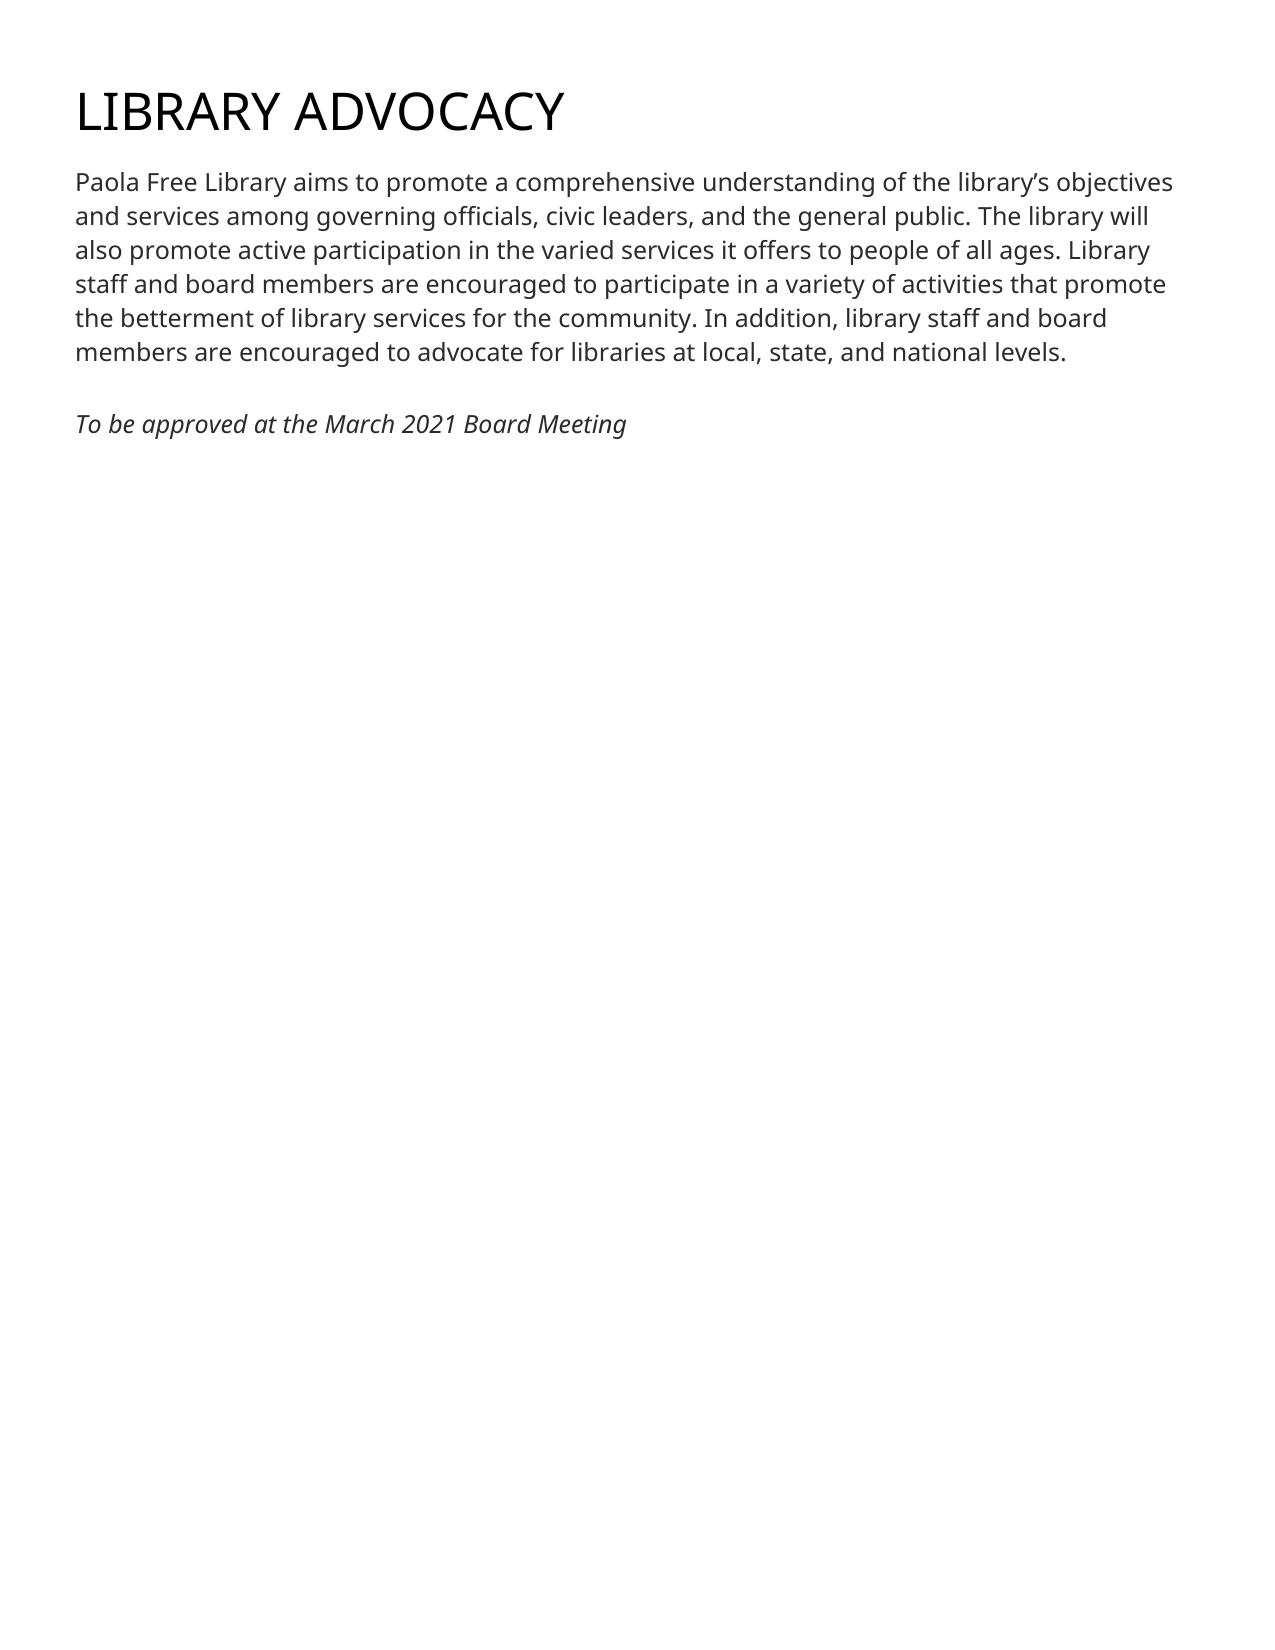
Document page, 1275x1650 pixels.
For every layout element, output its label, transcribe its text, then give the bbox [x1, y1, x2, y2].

text LIBRARY ADVOCACY [75, 75, 1200, 146]
text To be approved at the March 2021 Board Meeting [75, 407, 1200, 441]
text Paola Free Library aims to promote a comprehensive understanding of the library’s objectives and services among governing officials, civic leaders, and the general public. The library will also promote active participation in the varied services it offers to people of all ages. Library staff and board members are encouraged to participate in a variety of activities that promote the betterment of library services for the community. In addition, library staff and board members are encouraged to advocate for libraries at local, state, and national levels. [75, 165, 1200, 369]
